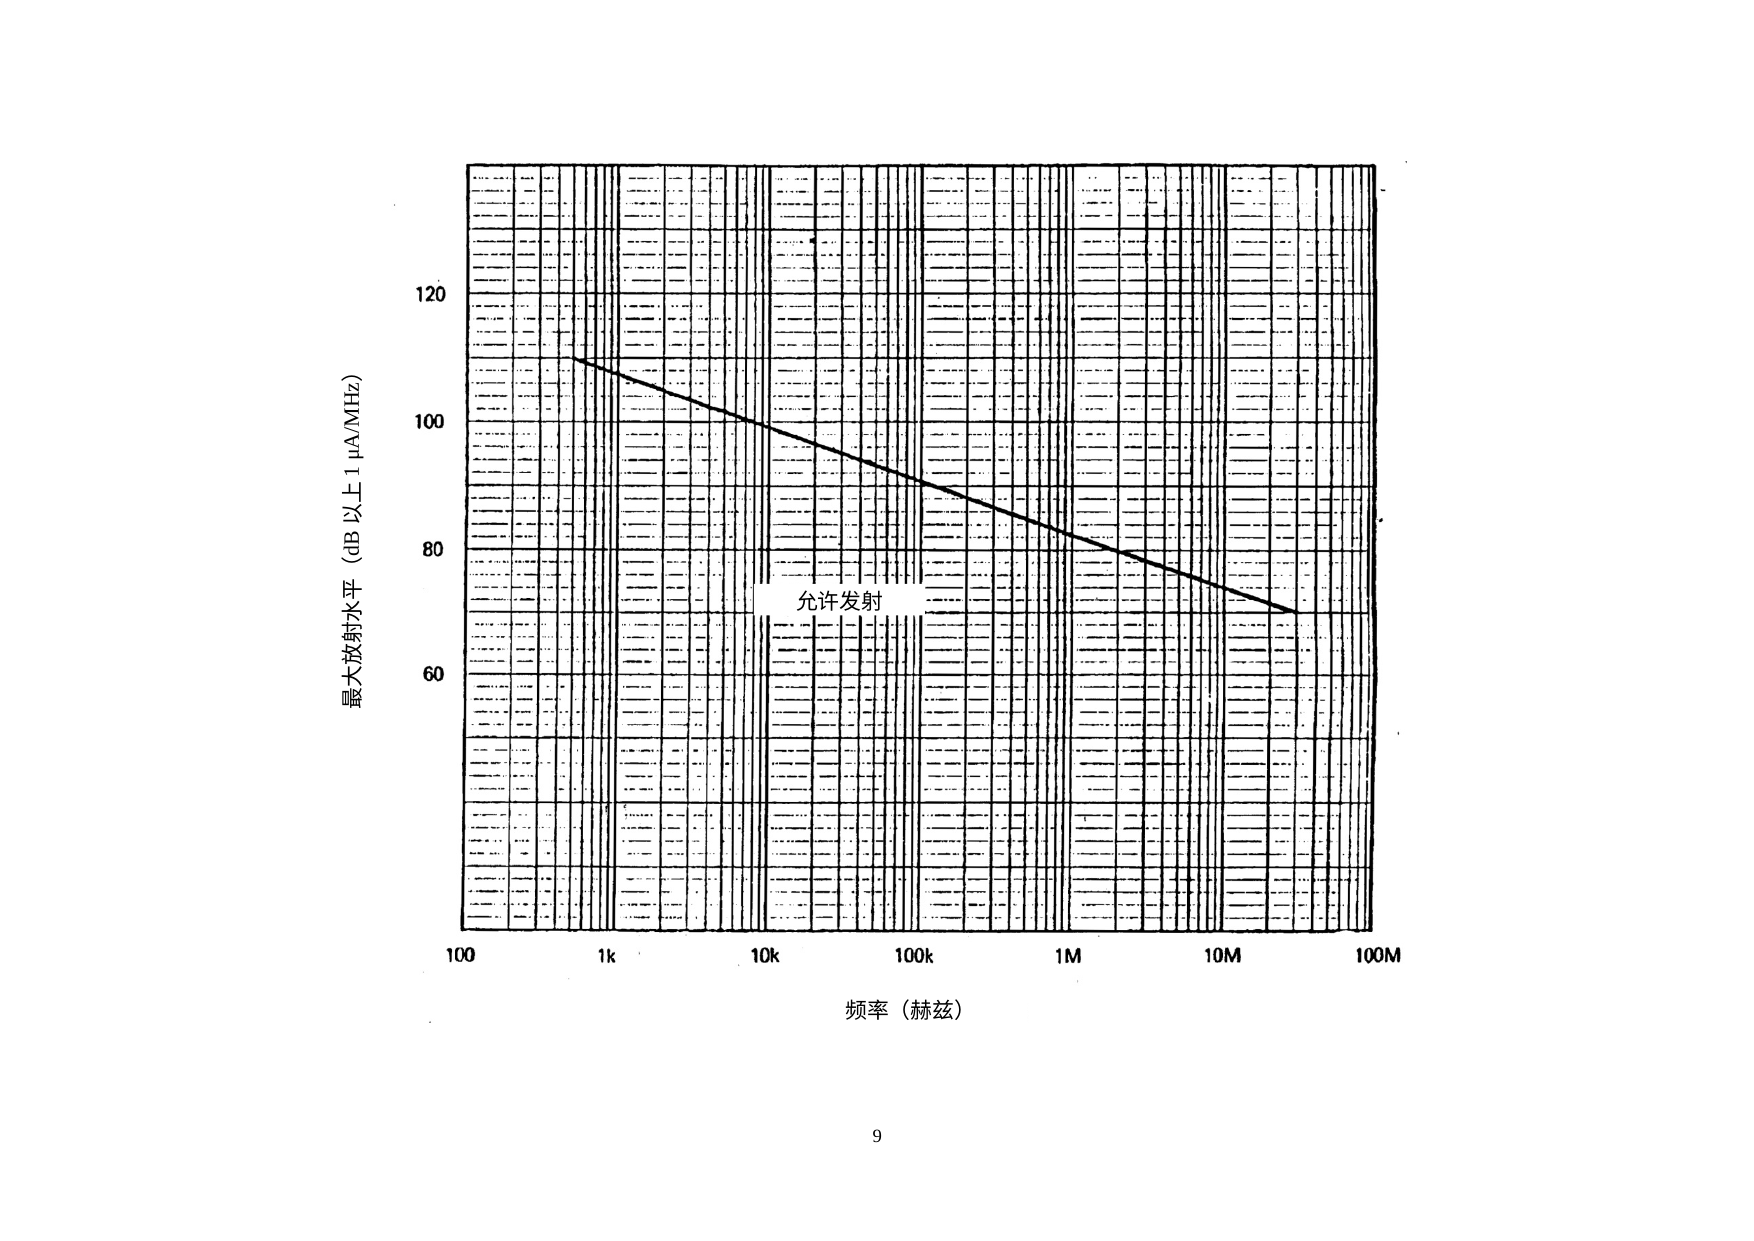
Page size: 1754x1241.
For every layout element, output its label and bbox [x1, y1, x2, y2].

picture [347, 161, 1407, 1023]
